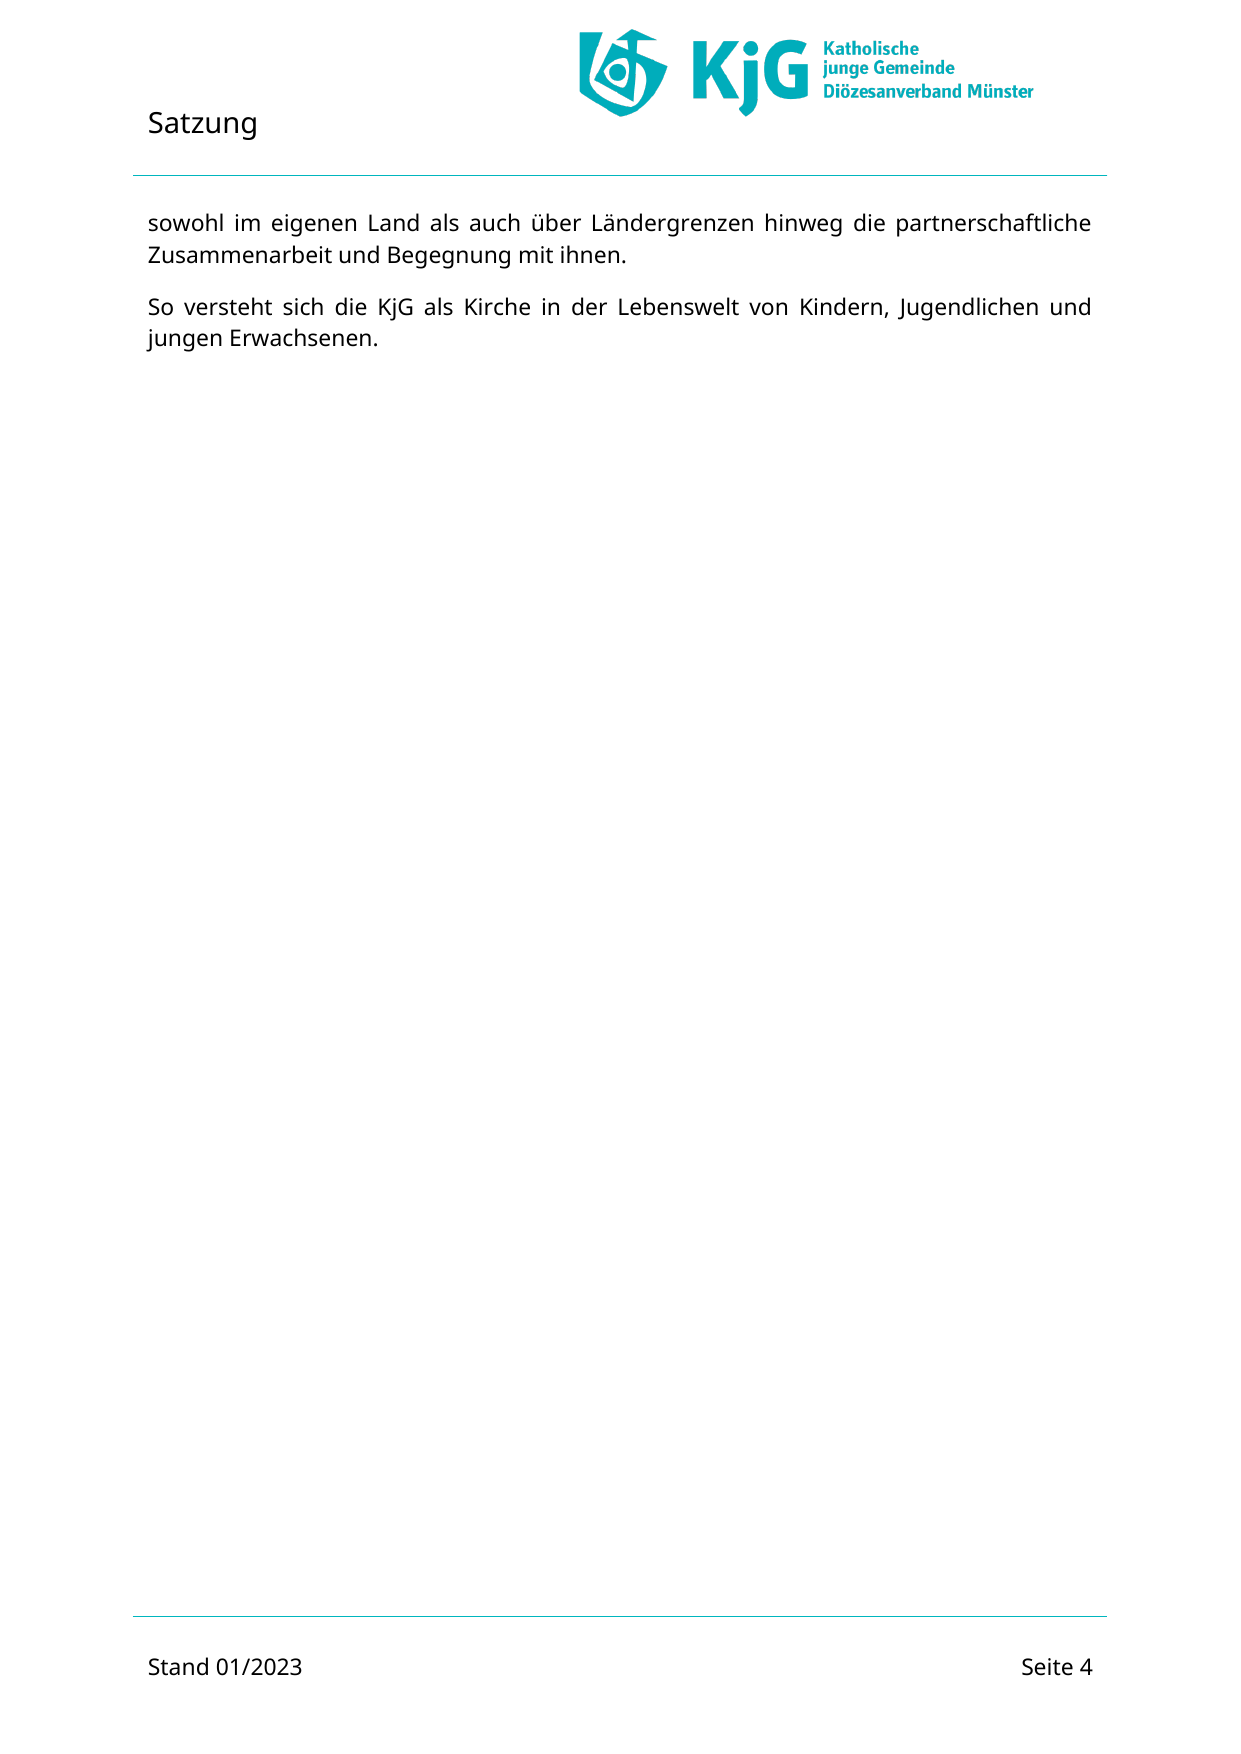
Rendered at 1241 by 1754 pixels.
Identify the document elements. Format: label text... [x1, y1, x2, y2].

picture [579, 28, 1036, 123]
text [148, 207, 1093, 270]
text So versteht sich die KjG als Kirche in der Lebenswelt von Kindern, Jugendlichen und jungen Erwachsenen. [148, 291, 1093, 353]
